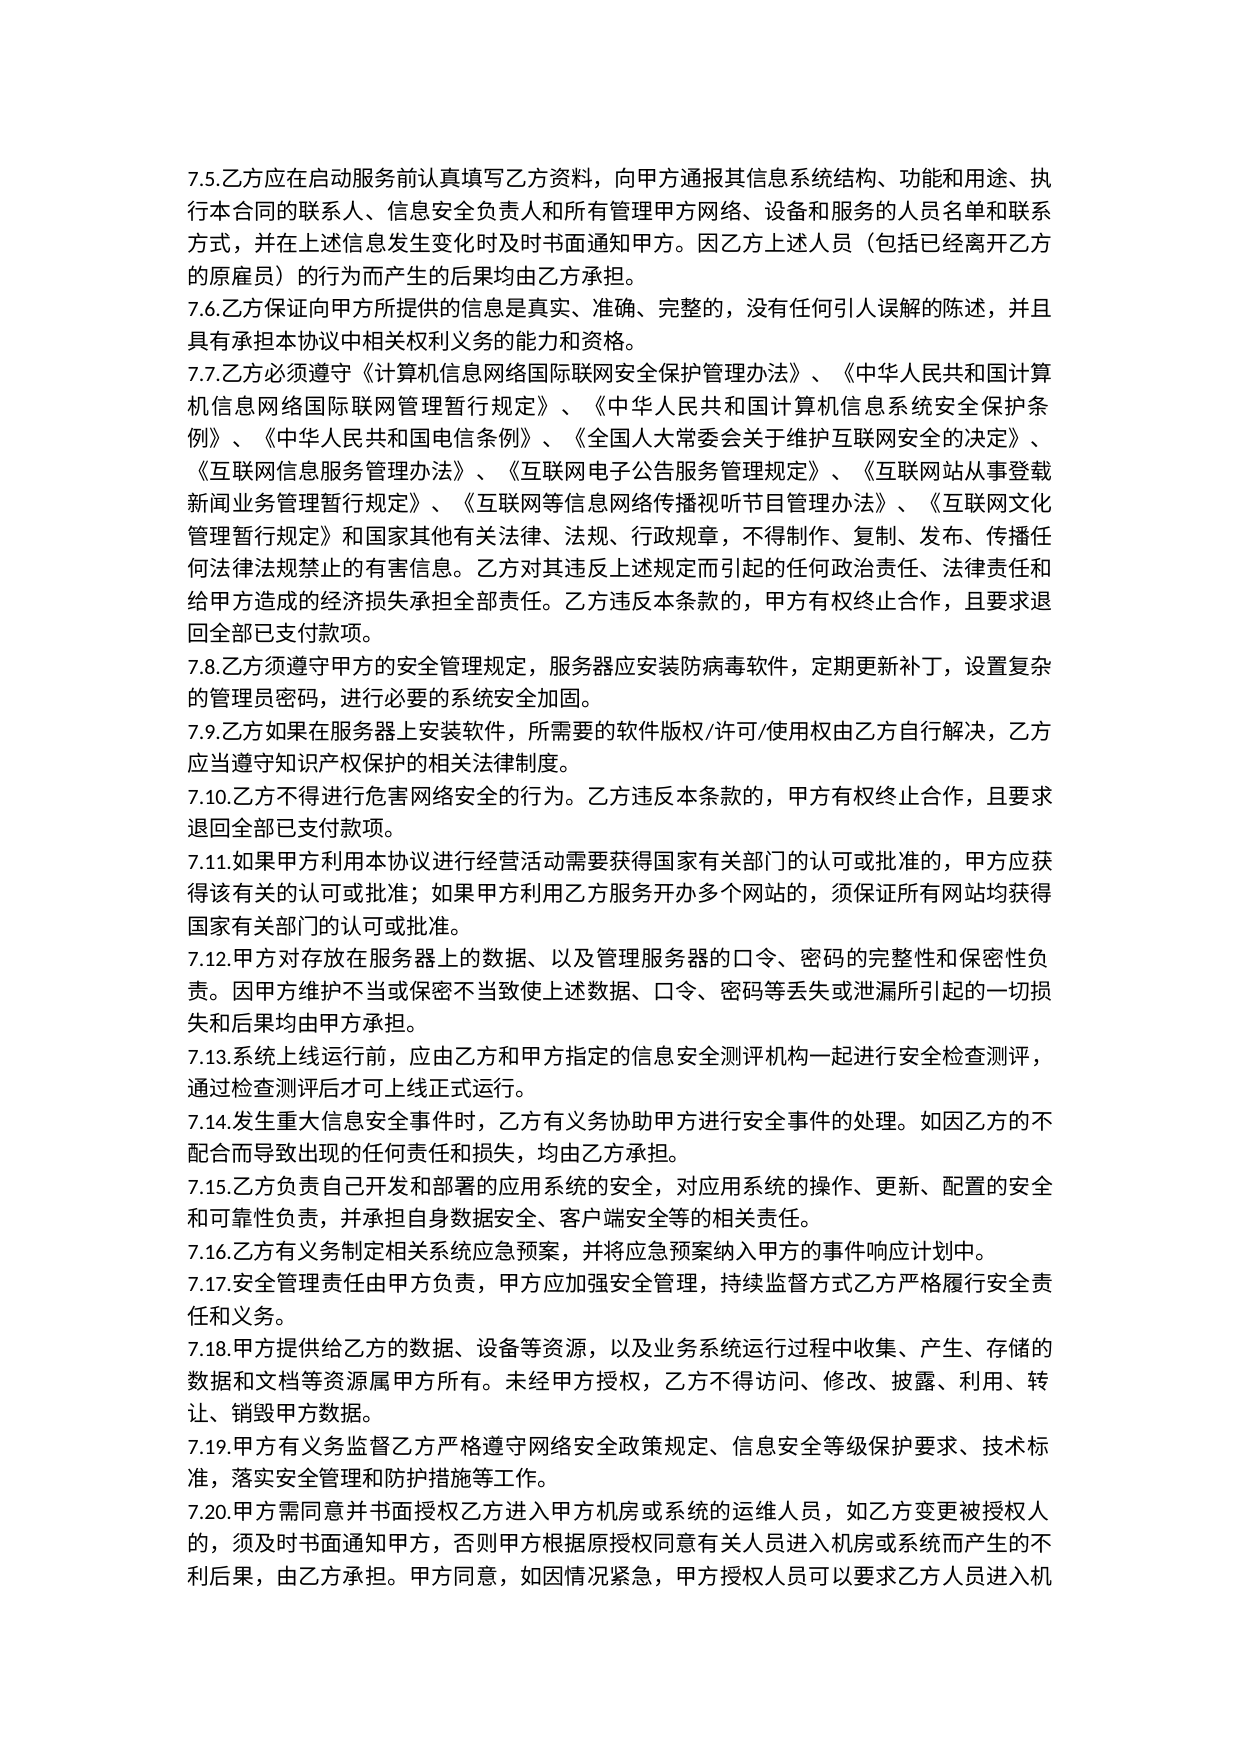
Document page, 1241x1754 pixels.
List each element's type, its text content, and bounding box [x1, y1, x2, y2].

text 7.11.如果甲方利用本协议进行经营活动需要获得国家有关部门的认可或批准的，甲方应获得该有关的认可或批准；如果甲方利用乙方服务开办多个网站的，须保证所有网站均获得国家有关部门的认可或批准。 [187, 844, 1053, 942]
text 7.17.安全管理责任由甲方负责，甲方应加强安全管理，持续监督方式乙方严格履行安全责任和义务。 [187, 1267, 1053, 1332]
text 7.10.乙方不得进行危害网络安全的行为。乙方违反本条款的，甲方有权终止合作，且要求退回全部已支付款项。 [187, 779, 1053, 844]
text 7.5.乙方应在启动服务前认真填写乙方资料，向甲方通报其信息系统结构、功能和用途、执行本合同的联系人、信息安全负责人和所有管理甲方网络、设备和服务的人员名单和联系方式，并在上述信息发生变化时及时书面通知甲方。因乙方上述人员（包括已经离开乙方的原雇员）的行为而产生的后果均由乙方承担。 [187, 162, 1053, 292]
text 7.19.甲方有义务监督乙方严格遵守网络安全政策规定、信息安全等级保护要求、技术标准，落实安全管理和防护措施等工作。 [187, 1429, 1053, 1494]
text 7.13.系统上线运行前，应由乙方和甲方指定的信息安全测评机构一起进行安全检查测评，通过检查测评后才可上线正式运行。 [187, 1039, 1053, 1104]
text 7.7.乙方必须遵守《计算机信息网络国际联网安全保护管理办法》、《中华人民共和国计算机信息网络国际联网管理暂行规定》、《中华人民共和国计算机信息系统安全保护条例》、《中华人民共和国电信条例》、《全国人大常委会关于维护互联网安全的决定》、《互联网信息服务管理办法》、《互联网电子公告服务管理规定》、《互联网站从事登载新闻业务管理暂行规定》、《互联网等信息网络传播视听节目管理办法》、《互联网文化管理暂行规定》和国家其他有关法律、法规、行政规章，不得制作、复制、发布、传播任何法律法规禁止的有害信息。乙方对其违反上述规定而引起的任何政治责任、法律责任和给甲方造成的经济损失承担全部责任。乙方违反本条款的，甲方有权终止合作，且要求退回全部已支付款项。 [187, 357, 1053, 649]
text 7.15.乙方负责自己开发和部署的应用系统的安全，对应用系统的操作、更新、配置的安全和可靠性负责，并承担自身数据安全、客户端安全等的相关责任。 [187, 1169, 1053, 1234]
text 7.8.乙方须遵守甲方的安全管理规定，服务器应安装防病毒软件，定期更新补丁，设置复杂的管理员密码，进行必要的系统安全加固。 [187, 649, 1053, 714]
text 7.6.乙方保证向甲方所提供的信息是真实、准确、完整的，没有任何引人误解的陈述，并且具有承担本协议中相关权利义务的能力和资格。 [187, 292, 1053, 357]
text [187, 1494, 1053, 1592]
text 7.9.乙方如果在服务器上安装软件，所需要的软件版权/许可/使用权由乙方自行解决，乙方应当遵守知识产权保护的相关法律制度。 [187, 714, 1053, 779]
text 7.16.乙方有义务制定相关系统应急预案，并将应急预案纳入甲方的事件响应计划中。 [187, 1234, 1053, 1267]
text 7.12.甲方对存放在服务器上的数据、以及管理服务器的口令、密码的完整性和保密性负责。因甲方维护不当或保密不当致使上述数据、口令、密码等丢失或泄漏所引起的一切损失和后果均由甲方承担。 [187, 942, 1053, 1039]
text 7.18.甲方提供给乙方的数据、设备等资源，以及业务系统运行过程中收集、产生、存储的数据和文档等资源属甲方所有。未经甲方授权，乙方不得访问、修改、披露、利用、转让、销毁甲方数据。 [187, 1332, 1053, 1429]
text 7.14.发生重大信息安全事件时，乙方有义务协助甲方进行安全事件的处理。如因乙方的不配合而导致出现的任何责任和损失，均由乙方承担。 [187, 1104, 1053, 1169]
